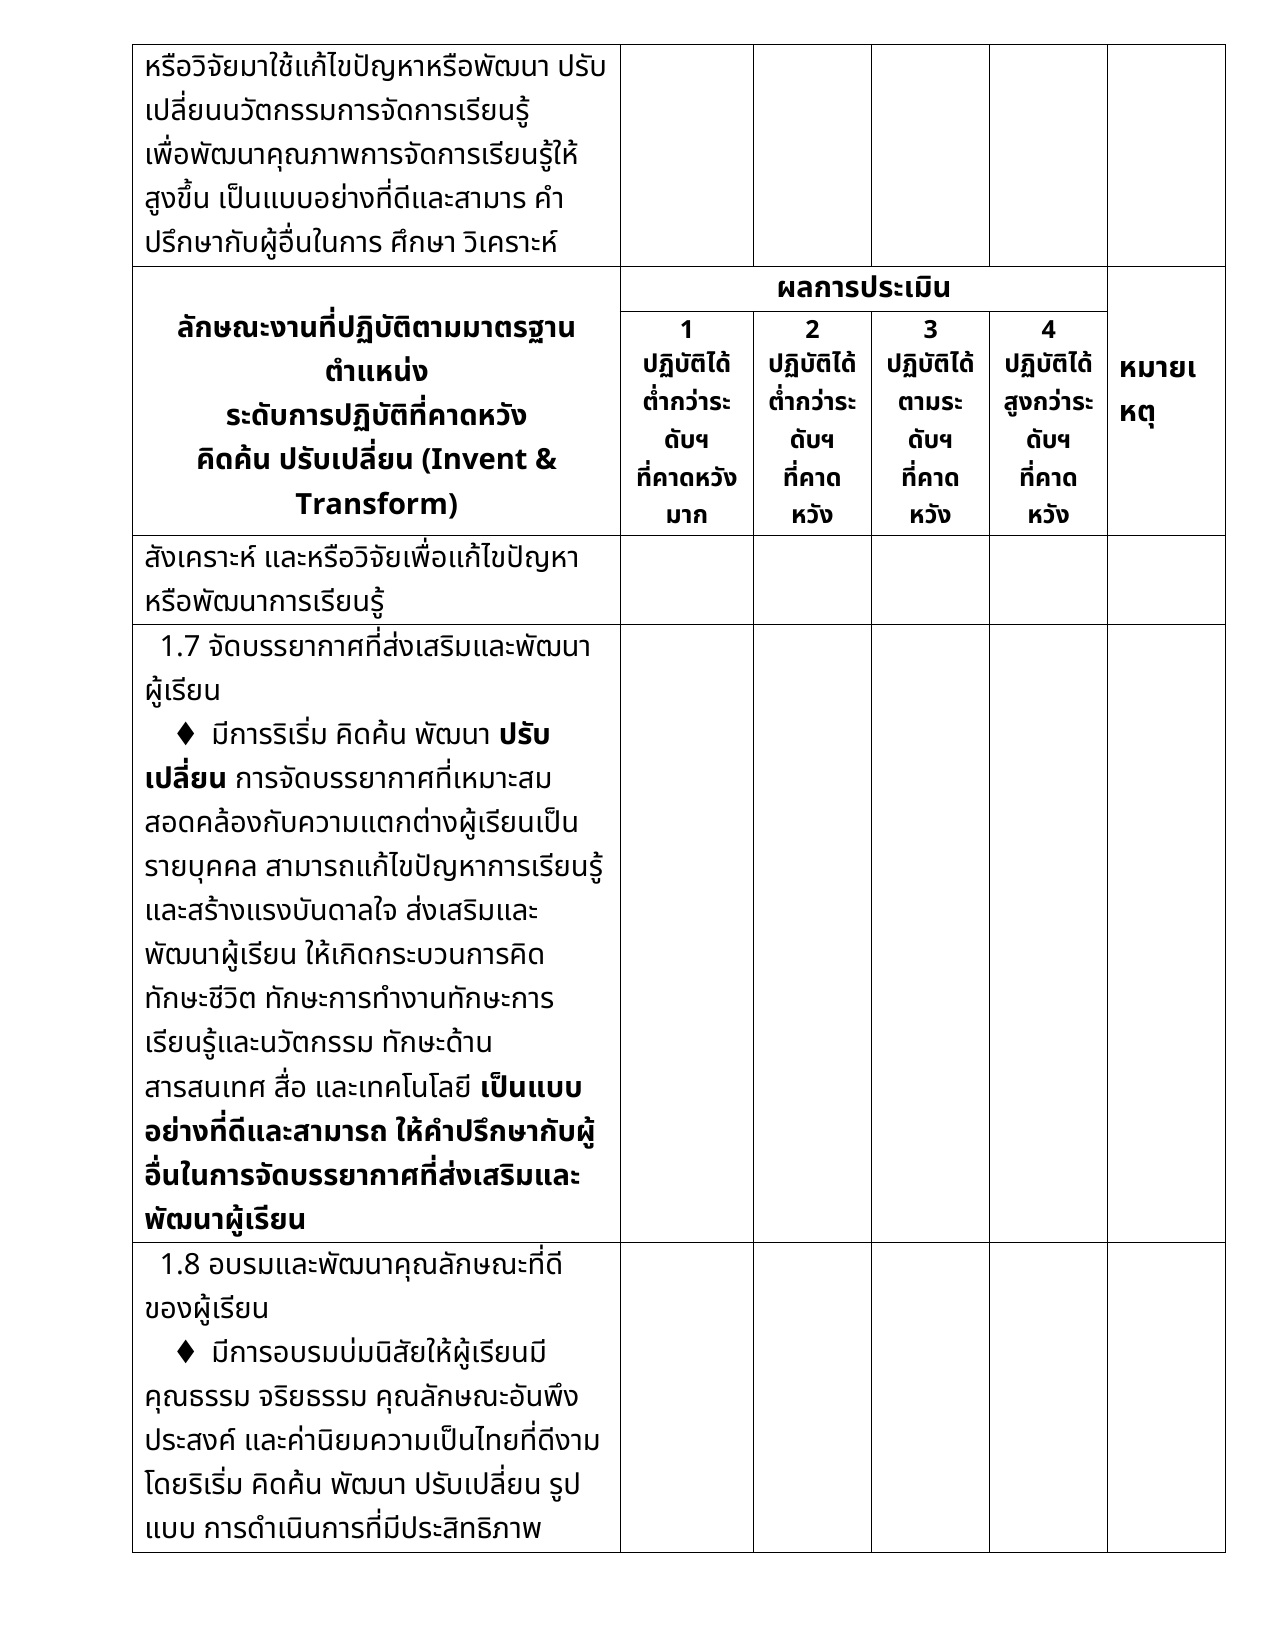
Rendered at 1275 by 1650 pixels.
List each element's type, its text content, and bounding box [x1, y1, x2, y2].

table_cell [621, 1243, 753, 1552]
table_cell [990, 536, 1107, 624]
table_cell 1 ปฏิบัติได้ ต่ำกว่าระดับฯ ที่คาดหวังมาก [621, 312, 753, 535]
table_cell [621, 536, 753, 624]
table_cell [621, 45, 753, 266]
table_cell [990, 625, 1107, 1242]
table_cell [754, 536, 871, 624]
table_cell [990, 45, 1107, 266]
table_cell 3 ปฏิบัติได้ ตามระดับฯ ที่คาดหวัง [872, 312, 989, 535]
table_cell [872, 1243, 989, 1552]
table_cell [1108, 1243, 1225, 1552]
table_cell [754, 45, 871, 266]
table_cell หมายเหตุ [1108, 267, 1225, 535]
table_cell ผลการประเมิน [621, 267, 1107, 311]
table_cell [133, 45, 620, 266]
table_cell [133, 1243, 620, 1552]
table_cell [872, 625, 989, 1242]
table_cell 1.7 จัดบรรยากาศที่ส่งเสริมและพัฒนาผู้เรียน มีการริเริ่ม คิดค้น พัฒนา ปรับเปลี่ยน การจัดบรรยากาศที่เหมาะสม สอดคล้องกับความแตกต่างผู้เรียนเป็นรายบุคคล สามารถแก้ไขปัญหาการเรียนรู้ และสร้างแรงบันดาลใจ ส่งเสริมและพัฒนาผู้เรียน ให้เกิดกระบวนการคิด ทักษะชีวิต ทักษะการทำงานทักษะการเรียนรู้และนวัตกรรม ทักษะด้านสารสนเทศ สื่อ และเทคโนโลยี เป็นแบบอย่างที่ดีและสามารถ ให้คำปรึกษากับผู้อื่นในการจัดบรรยากาศที่ส่งเสริมและพัฒนาผู้เรียน [133, 625, 620, 1242]
table_cell [990, 1243, 1107, 1552]
table_cell [754, 1243, 871, 1552]
table_cell [1108, 536, 1225, 624]
table_cell [621, 625, 753, 1242]
table_cell 2 ปฏิบัติได้ ต่ำกว่าระดับฯ ที่คาดหวัง [754, 312, 871, 535]
table_cell สังเคราะห์ และหรือวิจัยเพื่อแก้ไขปัญหาหรือพัฒนาการเรียนรู้ [133, 536, 620, 624]
table_cell ลักษณะงานที่ปฏิบัติตามมาตรฐานตำแหน่ง ระดับการปฏิบัติที่คาดหวัง คิดค้น ปรับเปลี่ยน (Invent & Transform) [133, 267, 620, 535]
table_cell 4 ปฏิบัติได้ สูงกว่าระดับฯ ที่คาดหวัง [990, 312, 1107, 535]
table_cell [872, 45, 989, 266]
table_cell [754, 625, 871, 1242]
table_cell [872, 536, 989, 624]
table_cell [1108, 625, 1225, 1242]
